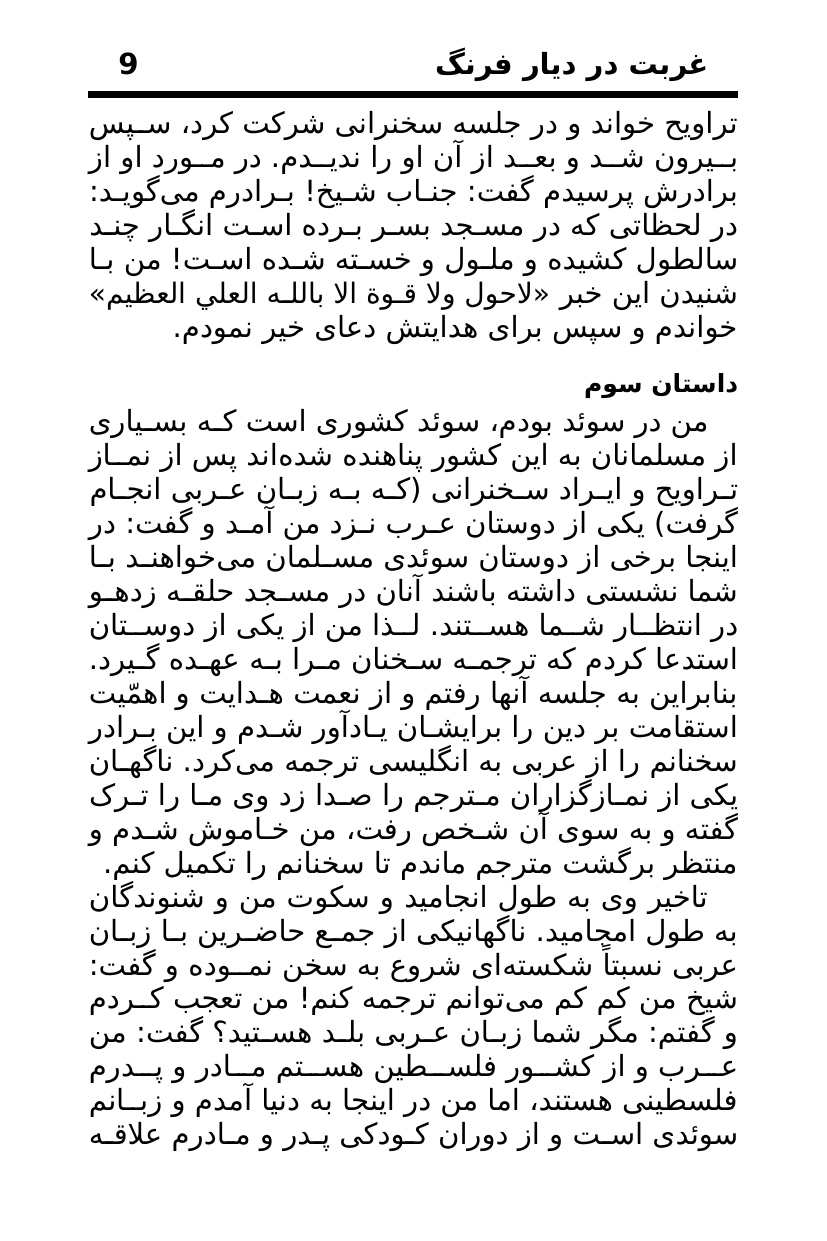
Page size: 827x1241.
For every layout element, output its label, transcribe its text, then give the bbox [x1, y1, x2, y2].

text داستان سوم [89, 369, 738, 398]
text من در سوئد بودم، سوئد کشوری است که بسياری از مسلمانان به اين کشور پناهنده شده‌اند پس از نماز تراويح و ايراد سخنرانی (که به زبان عربی انجام گرفت) يکی از دوستان عرب نزد من آمد و گفت: در اينجا برخی از دوستان سوئدی مسلمان می‌خواهند با شما نشستی داشته باشند آنان در مسجد حلقه زدهو در انتظار شما هستند. لذا من از يکی از دوستان استدعا کردم که ترجمه سخنان مرا به عهده گيرد. بنابراين به جلسه آنها رفتم و از نعمت هدايت و اهمّيت استقامت بر دين را برايشان يادآور شدم و اين برادر سخنانم را از عربی به انگليسی ترجمه می‌کرد. ناگهان يکی از نمازگزاران مترجم را صدا زد وی ما را ترک گفته و به سوی آن شخص رفت، من خاموش شدم و منتظر برگشت مترجم ماندم تا سخنانم را تکميل کنم. [89, 404, 738, 880]
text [89, 880, 738, 1152]
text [89, 106, 738, 344]
